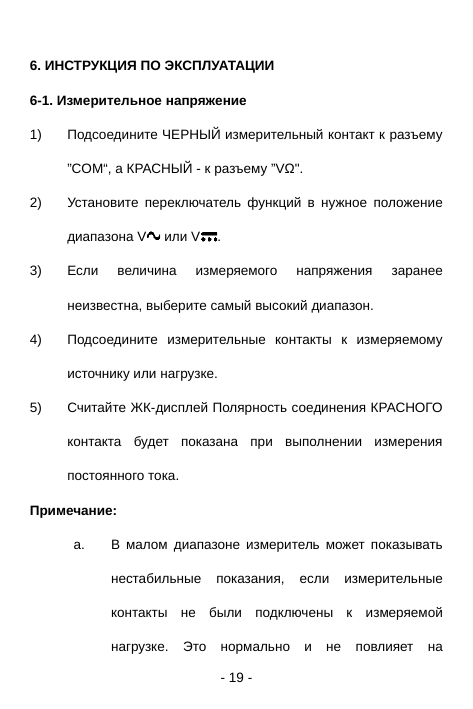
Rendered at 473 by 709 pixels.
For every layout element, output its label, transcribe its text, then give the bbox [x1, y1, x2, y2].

text Примечание: [29, 493, 443, 527]
list Если величина измеряемого напряжения заранее неизвестна, выберите самый высокий диапазон. [29, 254, 443, 322]
picture [146, 229, 161, 242]
text 6-1. Измерительное напряжение [29, 83, 443, 117]
list Подсоедините ЧЕРНЫЙ измерительный контакт к разъему ”COM“, а КРАСНЫЙ - к разъему ”VΩ". [29, 117, 443, 185]
text 6. ИНСТРУКЦИЯ ПО ЭКСПЛУАТАЦИИ [29, 49, 443, 83]
list Считайте ЖК-дисплей Полярность соединения КРАСНОГО контакта будет показана при выполнении измерения постоянного тока. [29, 390, 443, 493]
list Установите переключатель функций в нужное положение диапазона V или V. [29, 185, 443, 254]
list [73, 527, 443, 664]
list Подсоедините измерительные контакты к измеряемому источнику или нагрузке. [29, 322, 443, 390]
picture [200, 230, 218, 242]
